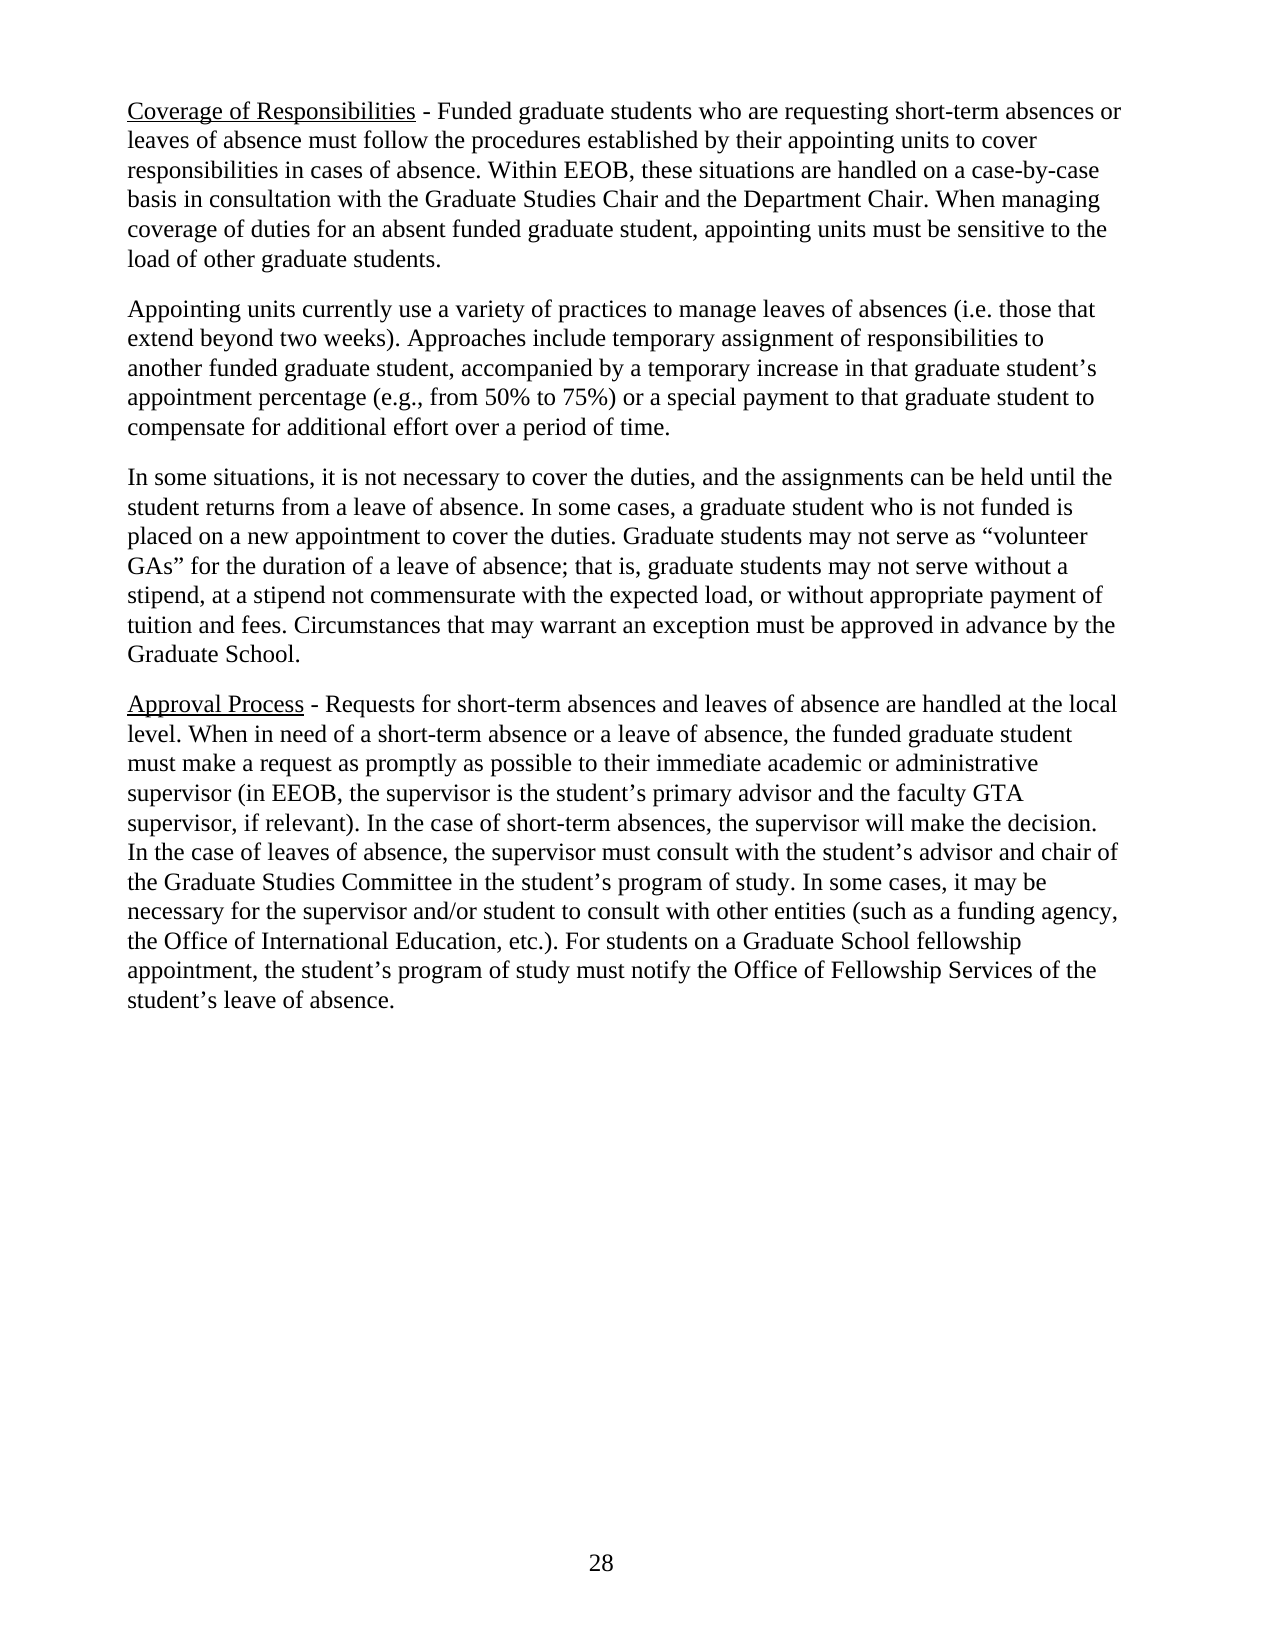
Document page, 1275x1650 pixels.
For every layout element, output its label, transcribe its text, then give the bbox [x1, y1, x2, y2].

text Approval Process - Requests for short-term absences and leaves of absence are handled at the local level. When in need of a short-term absence or a leave of absence, the funded graduate student must make a request as promptly as possible to their immediate academic or administrative supervisor (in EEOB, the supervisor is the student’s primary advisor and the faculty GTA supervisor, if relevant). In the case of short-term absences, the supervisor will make the decision. In the case of leaves of absence, the supervisor must consult with the student’s advisor and chair of the Graduate Studies Committee in the student’s program of study. In some cases, it may be necessary for the supervisor and/or student to consult with other entities (such as a funding agency, the Office of International Education, etc.). For students on a Graduate School fellowship appointment, the student’s program of study must notify the Office of Fellowship Services of the student’s leave of absence. [127, 689, 1123, 1014]
text Coverage of Responsibilities - Funded graduate students who are requesting short-term absences or leaves of absence must follow the procedures established by their appointing units to cover responsibilities in cases of absence. Within EEOB, these situations are handled on a case-by-case basis in consultation with the Graduate Studies Chair and the Department Chair. When managing coverage of duties for an absent funded graduate student, appointing units must be sensitive to the load of other graduate students. [127, 96, 1124, 272]
text In some situations, it is not necessary to cover the duties, and the assignments can be held until the student returns from a leave of absence. In some cases, a graduate student who is not funded is placed on a new appointment to cover the duties. Graduate students may not serve as “volunteer GAs” for the duration of a leave of absence; that is, graduate students may not serve without a stipend, at a stipend not commensurate with the expected load, or without appropriate payment of tuition and fees. Circumstances that may warrant an exception must be approved in advance by the Graduate School. [127, 462, 1123, 668]
text Appointing units currently use a variety of practices to manage leaves of absences (i.e. those that extend beyond two weeks). Approaches include temporary assignment of responsibilities to another funded graduate student, accompanied by a temporary increase in that graduate student’s appointment percentage (e.g., from 50% to 75%) or a special payment to that graduate student to compensate for additional effort over a period of time. [127, 294, 1123, 441]
